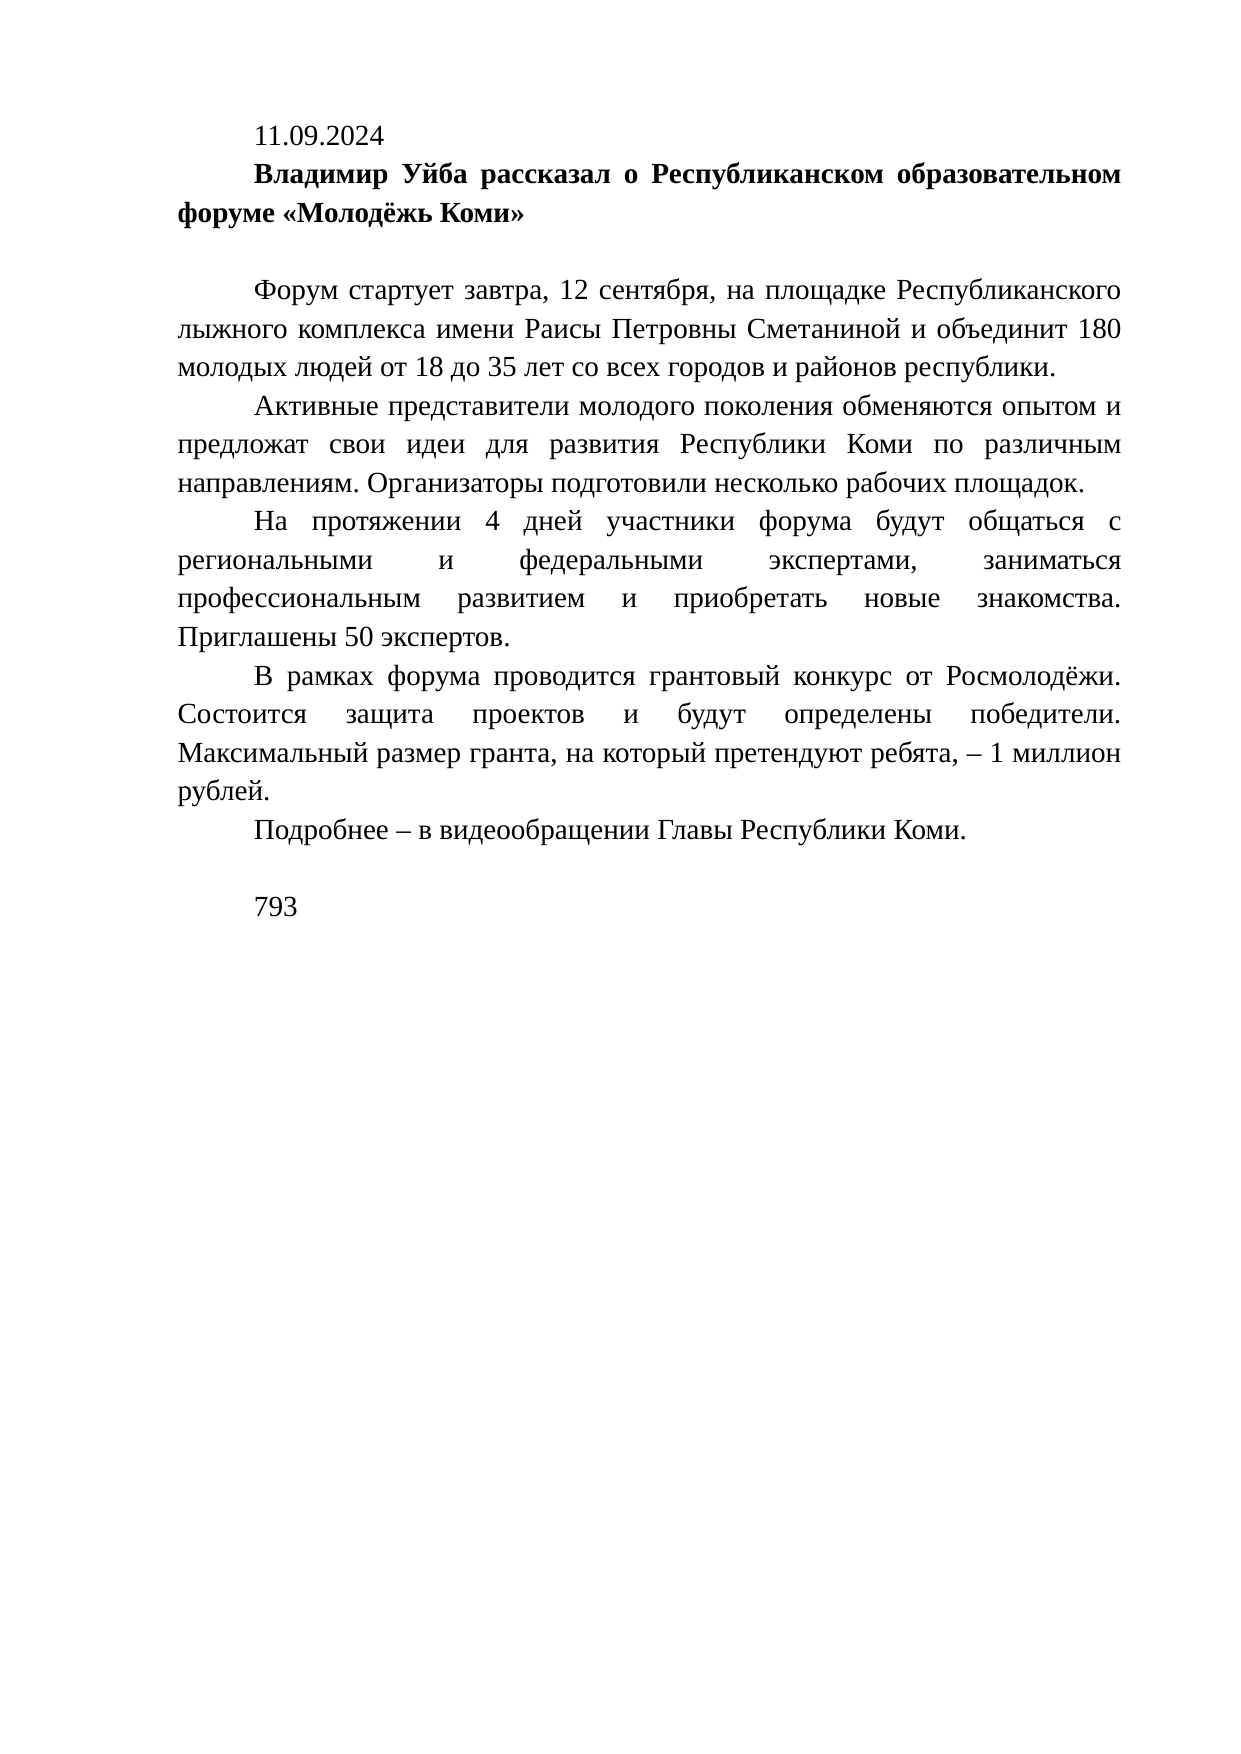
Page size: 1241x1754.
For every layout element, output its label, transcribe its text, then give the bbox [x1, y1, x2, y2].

text 793 [177, 889, 1122, 922]
text 11.09.2024 [177, 118, 1122, 152]
text Активные представители молодого поколения обменяются опытом и предложат свои идеи для развития Республики Коми по различным направлениям. Организаторы подготовили несколько рабочих площадок. [177, 388, 1122, 498]
text На протяжении 4 дней участники форума будут общаться с региональными и федеральными экспертами, заниматься профессиональным развитием и приобретать новые знакомства. Приглашены 50 экспертов. [177, 503, 1122, 653]
text В рамках форума проводится грантовый конкурс от Росмолодёжи. Состоится защита проектов и будут определены победители. Максимальный размер гранта, на который претендуют ребята, – 1 миллион рублей. [177, 658, 1122, 807]
subtitle Владимир Уйба рассказал о Республиканском образовательном форуме «Молодёжь Коми» [177, 157, 1122, 229]
text Подробнее – в видеообращении Главы Республики Коми. [177, 812, 1122, 845]
text Форум стартует завтра, 12 сентября, на площадке Республиканского лыжного комплекса имени Раисы Петровны Сметаниной и объединит 180 молодых людей от 18 до 35 лет со всех городов и районов республики. [177, 272, 1122, 383]
